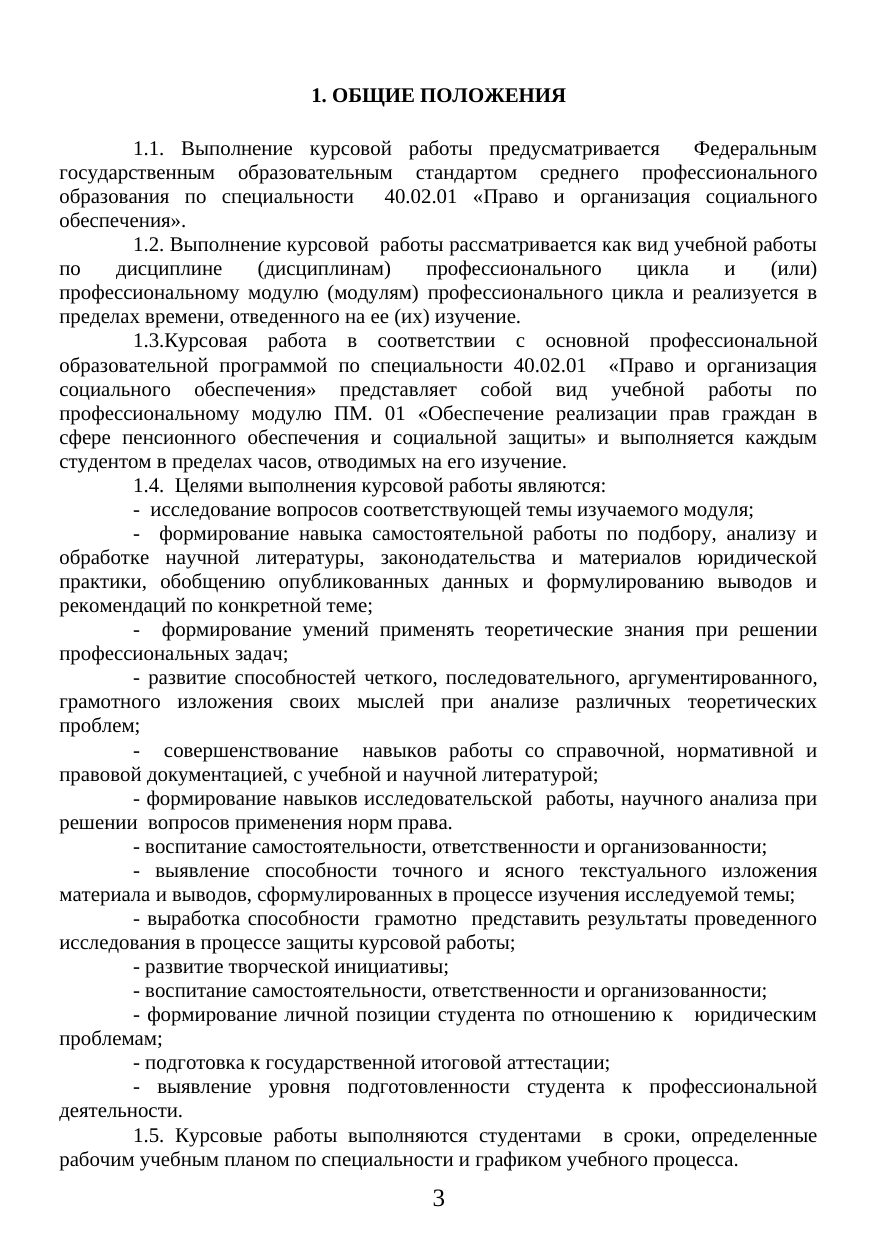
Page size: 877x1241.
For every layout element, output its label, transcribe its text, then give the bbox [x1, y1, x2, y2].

text - подготовка к государственной итоговой аттестации; [59, 1050, 818, 1074]
text - выявление способности точного и ясного текстуального изложения материала и выводов, сформулированных в процессе изучения исследуемой темы; [59, 858, 818, 906]
text 1.4. Целями выполнения курсовой работы являются: [59, 473, 818, 497]
text - формирование умений применять теоретические знания при решении профессиональных задач; [59, 617, 818, 665]
text 1.1. Выполнение курсовой работы предусматривается Федеральным государственным образовательным стандартом среднего профессионального образования по специальности 40.02.01 «Право и организация социального обеспечения». [59, 136, 818, 232]
text 1. Общие положения [59, 83, 818, 107]
text - выявление уровня подготовленности студента к профессиональной деятельности. [59, 1074, 818, 1122]
text - совершенствование навыков работы со справочной, нормативной и правовой документацией, с учебной и научной литературой; [59, 737, 818, 786]
text 1.2. Выполнение курсовой работы рассматривается как вид учебной работы по дисциплине (дисциплинам) профессионального цикла и (или) профессиональному модулю (модулям) профессионального цикла и реализуется в пределах времени, отведенного на ее (их) изучение. [59, 232, 818, 328]
text 1.3.Курсовая работа в соответствии с основной профессиональной образовательной программой по специальности 40.02.01 «Право и организация социального обеспечения» представляет собой вид учебной работы по профессиональному модулю ПМ. 01 «Обеспечение реализации прав граждан в сфере пенсионного обеспечения и социальной защиты» и выполняется каждым студентом в пределах часов, отводимых на его изучение. [59, 328, 818, 473]
text 1.5. Курсовые работы выполняются студентами в сроки, определенные рабочим учебным планом по специальности и графиком учебного процесса. [59, 1122, 818, 1171]
text - развитие способностей четкого, последовательного, аргументированного, грамотного изложения своих мыслей при анализе различных теоретических проблем; [59, 665, 818, 737]
text - формирование навыка самостоятельной работы по подбору, анализу и обработке научной литературы, законодательства и материалов юридической практики, обобщению опубликованных данных и формулированию выводов и рекомендаций по конкретной теме; [59, 521, 818, 617]
text - исследование вопросов соответствующей темы изучаемого модуля; [59, 497, 818, 521]
text - воспитание самостоятельности, ответственности и организованности; [59, 978, 818, 1002]
text - выработка способности грамотно представить результаты проведенного исследования в процессе защиты курсовой работы; [59, 906, 818, 954]
text - формирование навыков исследовательской работы, научного анализа при решении вопросов применения норм права. [59, 786, 818, 834]
text - формирование личной позиции студента по отношению к юридическим проблемам; [59, 1002, 818, 1050]
text - развитие творческой инициативы; [59, 954, 818, 978]
text - воспитание самостоятельности, ответственности и организованности; [59, 834, 818, 858]
